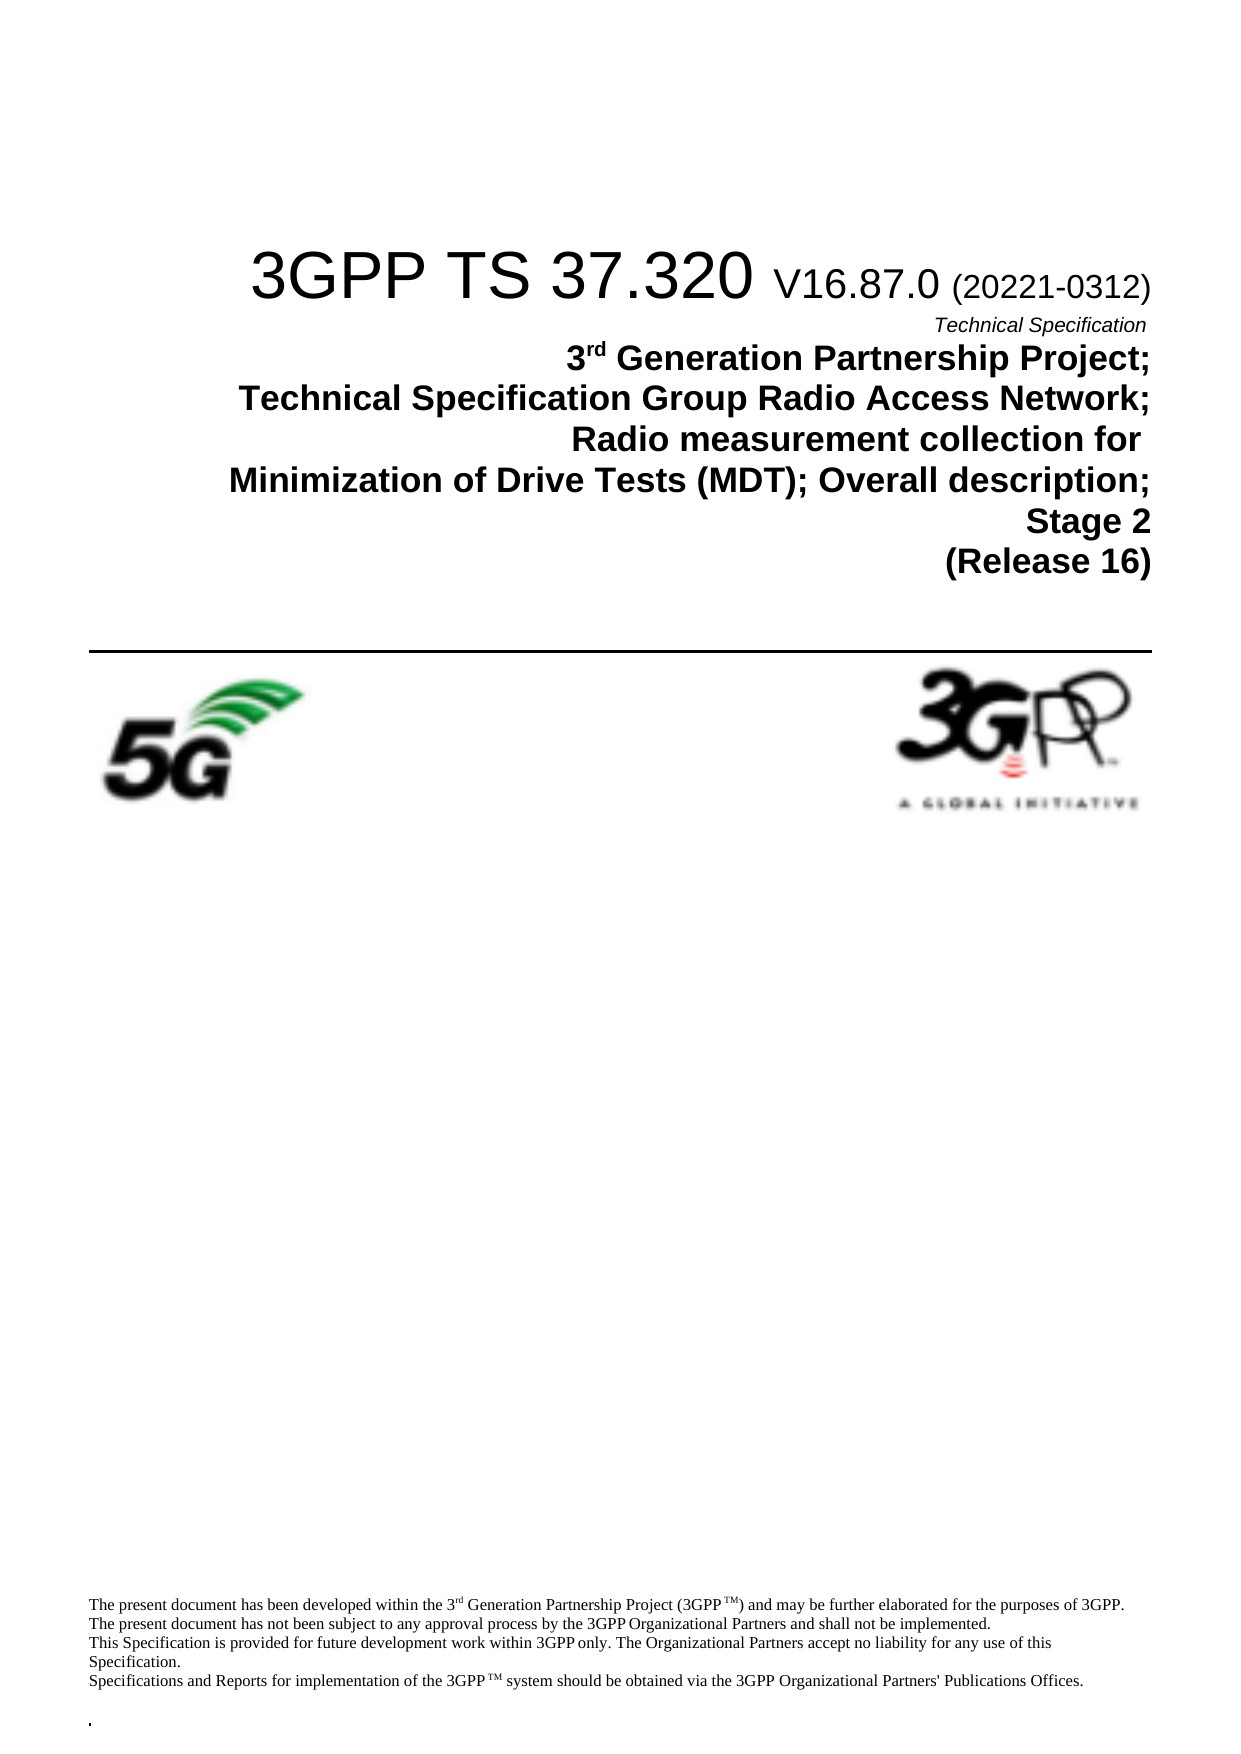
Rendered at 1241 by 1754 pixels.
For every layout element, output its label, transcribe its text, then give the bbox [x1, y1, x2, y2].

text 3GPP TS 37.320 V16..0 (202-) [89, 236, 1152, 313]
text 3rd Generation Partnership Project; [89, 337, 1152, 378]
text Radio measurement collection for Minimization of Drive Tests (MDT); Overall description; Stage 2 [89, 418, 1152, 541]
text (Release 16) [89, 541, 1152, 581]
text The present document has been developed within the 3rd Generation Partnership Project (3GPP TM) and may be further elaborated for the purposes of 3GPP. The present document has not been subject to any approval process by the 3GPP Organizational Partners and shall not be implemented. This Specification is provided for future development work within 3GPP only. The Organizational Partners accept no liability for any use of this Specification. Specifications and Reports for implementation of the 3GPP TM system should be obtained via the 3GPP Organizational Partners' Publications Offices. [89, 1594, 1125, 1690]
text Technical Specification Group Radio Access Network; [89, 378, 1152, 418]
text Technical Specification [89, 313, 1149, 337]
